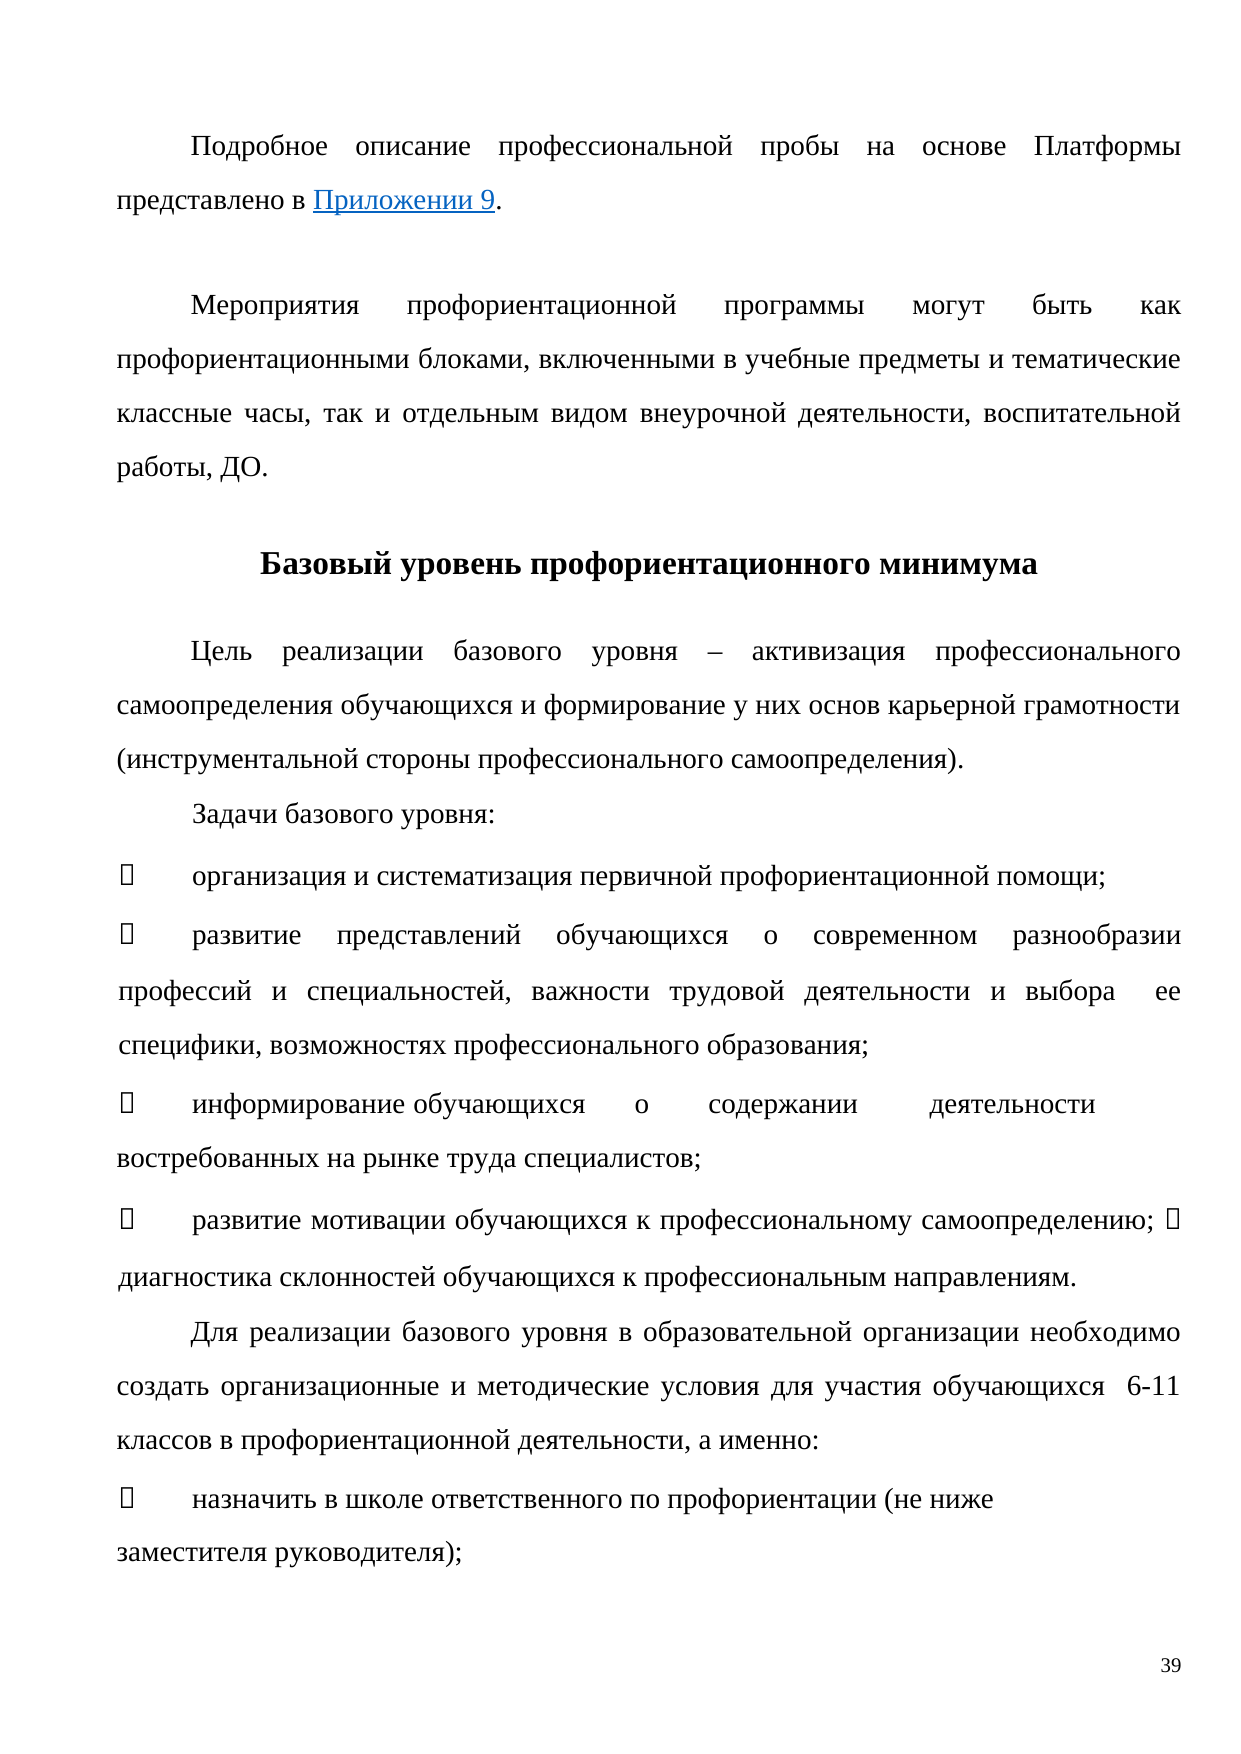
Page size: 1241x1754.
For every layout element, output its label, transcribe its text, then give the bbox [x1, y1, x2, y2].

text заместителя руководителя); [116, 1534, 1182, 1568]
text Для реализации базового уровня в образовательной организации необходимо создать организационные и методические условия для участия обучающихся 6-11 классов в профориентационной деятельности, а именно: [116, 1314, 1182, 1456]
list назначить в школе ответственного по профориентации (не ниже [118, 1477, 1182, 1517]
text Мероприятия профориентационной программы могут быть как профориентационными блоками, включенными в учебные предметы и тематические классные часы, так и отдельным видом внеурочной деятельности, воспитательной работы, ДО. [116, 287, 1182, 482]
text Подробное описание профессиональной пробы на основе Платформы представлено в Приложении 9. [116, 128, 1182, 215]
list организация и систематизация первичной профориентационной помощи; [118, 854, 1182, 894]
list развитие мотивации обучающихся к профессиональному самоопределению;  диагностика склонностей обучающихся к профессиональным направлениям. [118, 1198, 1182, 1292]
subtitle Базовый уровень профориентационного минимума [118, 543, 1180, 582]
text Цель реализации базового уровня – активизация профессионального самоопределения обучающихся и формирование у них основ карьерной грамотности (инструментальной стороны профессионального самоопределения). [116, 633, 1182, 774]
list развитие представлений обучающихся о современном разнообразии профессий и специальностей, важности трудовой деятельности и выбора ее специфики, возможностях профессионального образования; [118, 913, 1182, 1061]
list информирование обучающихся о содержании деятельности [118, 1083, 1182, 1122]
text Задачи базового уровня: [192, 796, 1182, 830]
text востребованных на рынке труда специалистов; [116, 1141, 1182, 1174]
